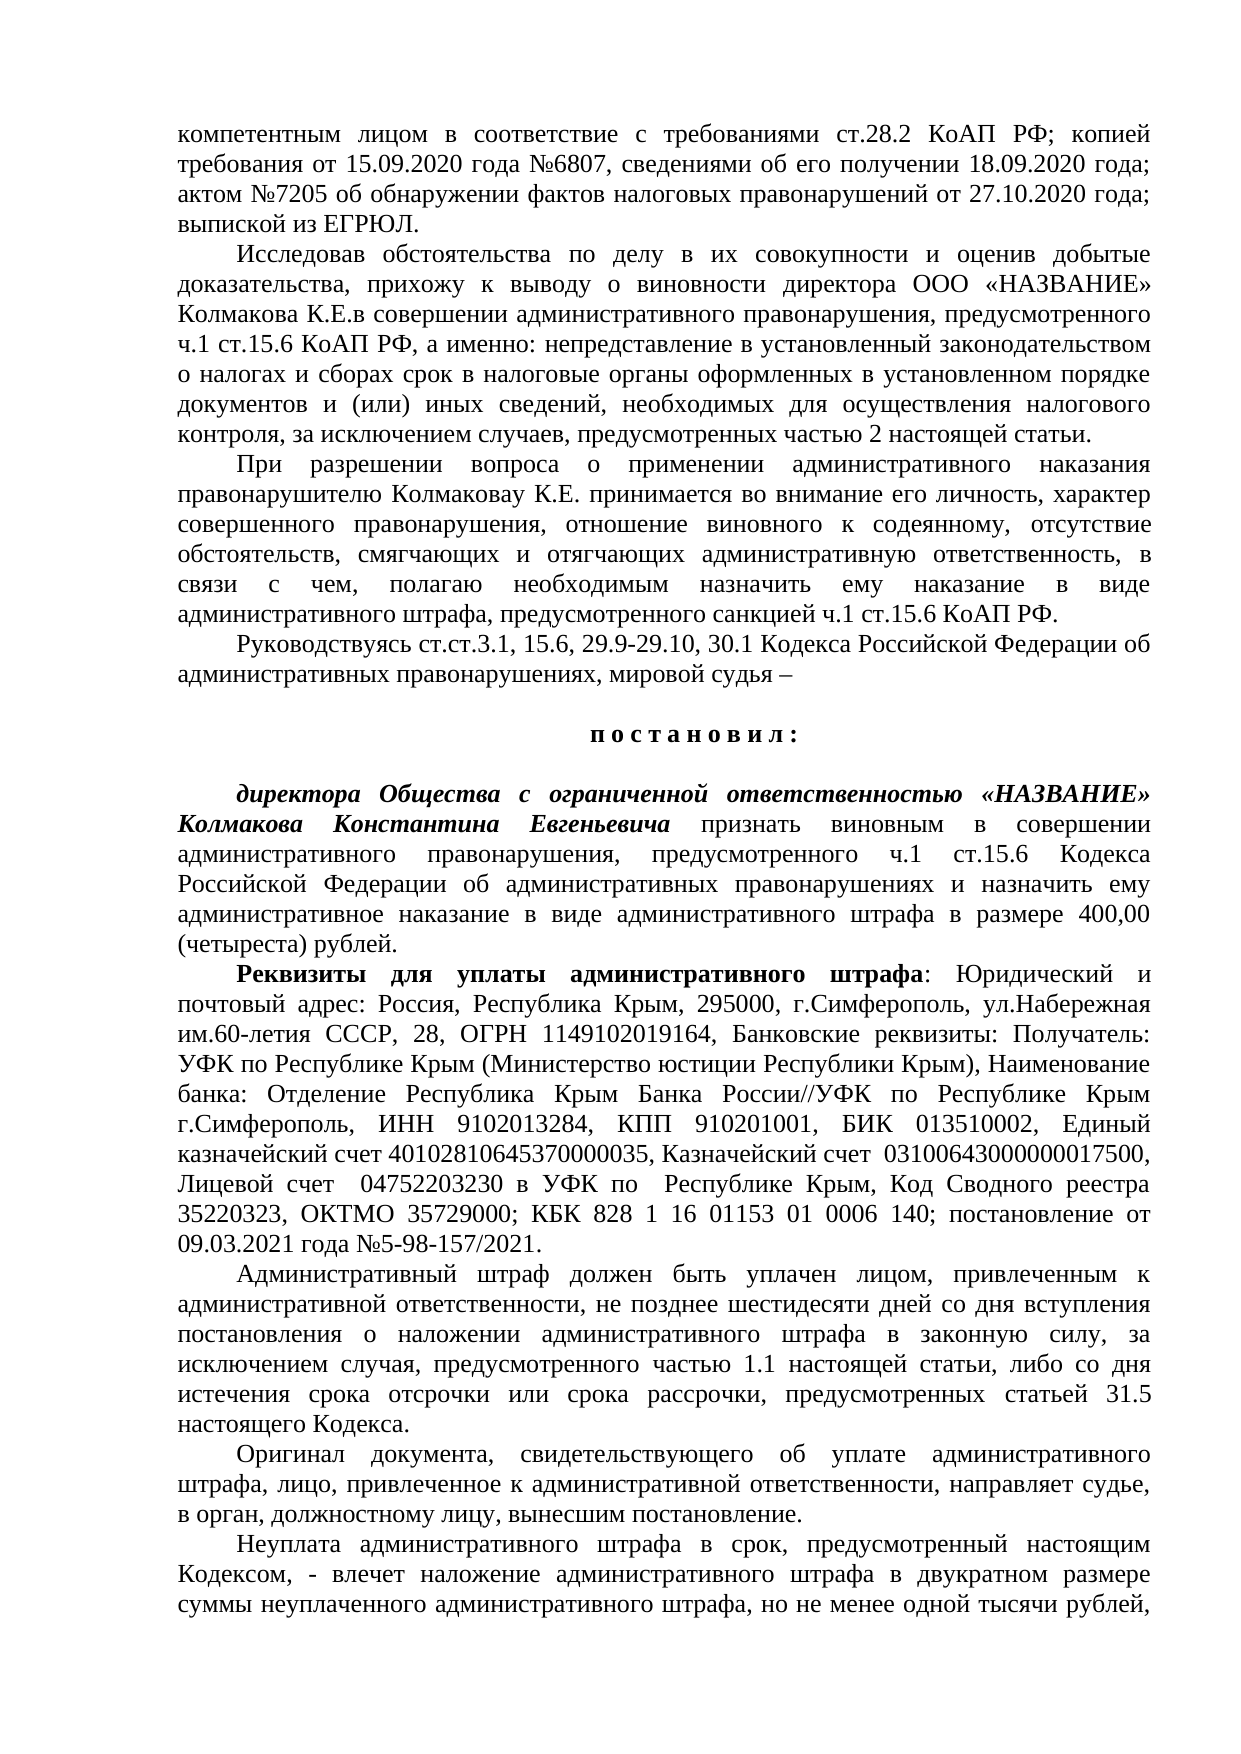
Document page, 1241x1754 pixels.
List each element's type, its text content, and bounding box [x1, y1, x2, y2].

text директора Общества с ограниченной ответственностью «НАЗВАНИЕ» Колмакова Константина Евгеньевича признать виновным в совершении административного правонарушения, предусмотренного ч.1 ст.15.6 Кодекса Российской Федерации об административных правонарушениях и назначить ему административное наказание в виде административного штрафа в размере 400,00 (четыреста) рублей. [177, 778, 1152, 958]
text постановил: [177, 718, 1152, 748]
text Реквизиты для уплаты административного штрафа: Юридический и почтовый адрес: Россия, Республика Крым, 295000, г.Симферополь, ул.Набережная им.60-летия СССР, 28, ОГРН 1149102019164, Банковские реквизиты: Получатель: УФК по Республике Крым (Министерство юстиции Республики Крым), Наименование банка: Отделение Республика Крым Банка России//УФК по Республике Крым г.Симферополь, ИНН 9102013284, КПП 910201001, БИК 013510002, Единый казначейский счет 40102810645370000035, Казначейский счет 03100643000000017500, Лицевой счет 04752203230 в УФК по Республике Крым, Код Сводного реестра 35220323, ОКТМО 35729000; КБК 828 1 16 01153 01 0006 140; постановление от 09.03.2021 года №5-98-157/2021. [177, 958, 1152, 1258]
text Исследовав обстоятельства по делу в их совокупности и оценив добытые доказательства, прихожу к выводу о виновности директора ООО «НАЗВАНИЕ» Колмакова К.Е.в совершении административного правонарушения, предусмотренного ч.1 ст.15.6 КоАП РФ, а именно: непредставление в установленный законодательством о налогах и сборах срок в налоговые органы оформленных в установленном порядке документов и (или) иных сведений, необходимых для осуществления налогового контроля, за исключением случаев, предусмотренных частью 2 настоящей статьи. [177, 238, 1152, 448]
text При разрешении вопроса о применении административного наказания правонарушителю Колмаковау К.Е. принимается во внимание его личность, характер совершенного правонарушения, отношение виновного к содеянному, отсутствие обстоятельств, смягчающих и отягчающих административную ответственность, в связи с чем, полагаю необходимым назначить ему наказание в виде административного штрафа, предусмотренного санкцией ч.1 ст.15.6 КоАП РФ. [177, 448, 1152, 628]
text Административный штраф должен быть уплачен лицом, привлеченным к административной ответственности, не позднее шестидесяти дней со дня вступления постановления о наложении административного штрафа в законную силу, за исключением случая, предусмотренного частью 1.1 настоящей статьи, либо со дня истечения срока отсрочки или срока рассрочки, предусмотренных статьей 31.5 настоящего Кодекса. [177, 1258, 1152, 1438]
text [177, 118, 1152, 238]
text Оригинал документа, свидетельствующего об уплате административного штрафа, лицо, привлеченное к административной ответственности, направляет судье, в орган, должностному лицу, вынесшим постановление. [177, 1438, 1152, 1528]
text Руководствуясь ст.ст.3.1, 15.6, 29.9-29.10, 30.1 Кодекса Российской Федерации об административных правонарушениях, мировой судья – [177, 628, 1152, 688]
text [177, 1528, 1152, 1618]
